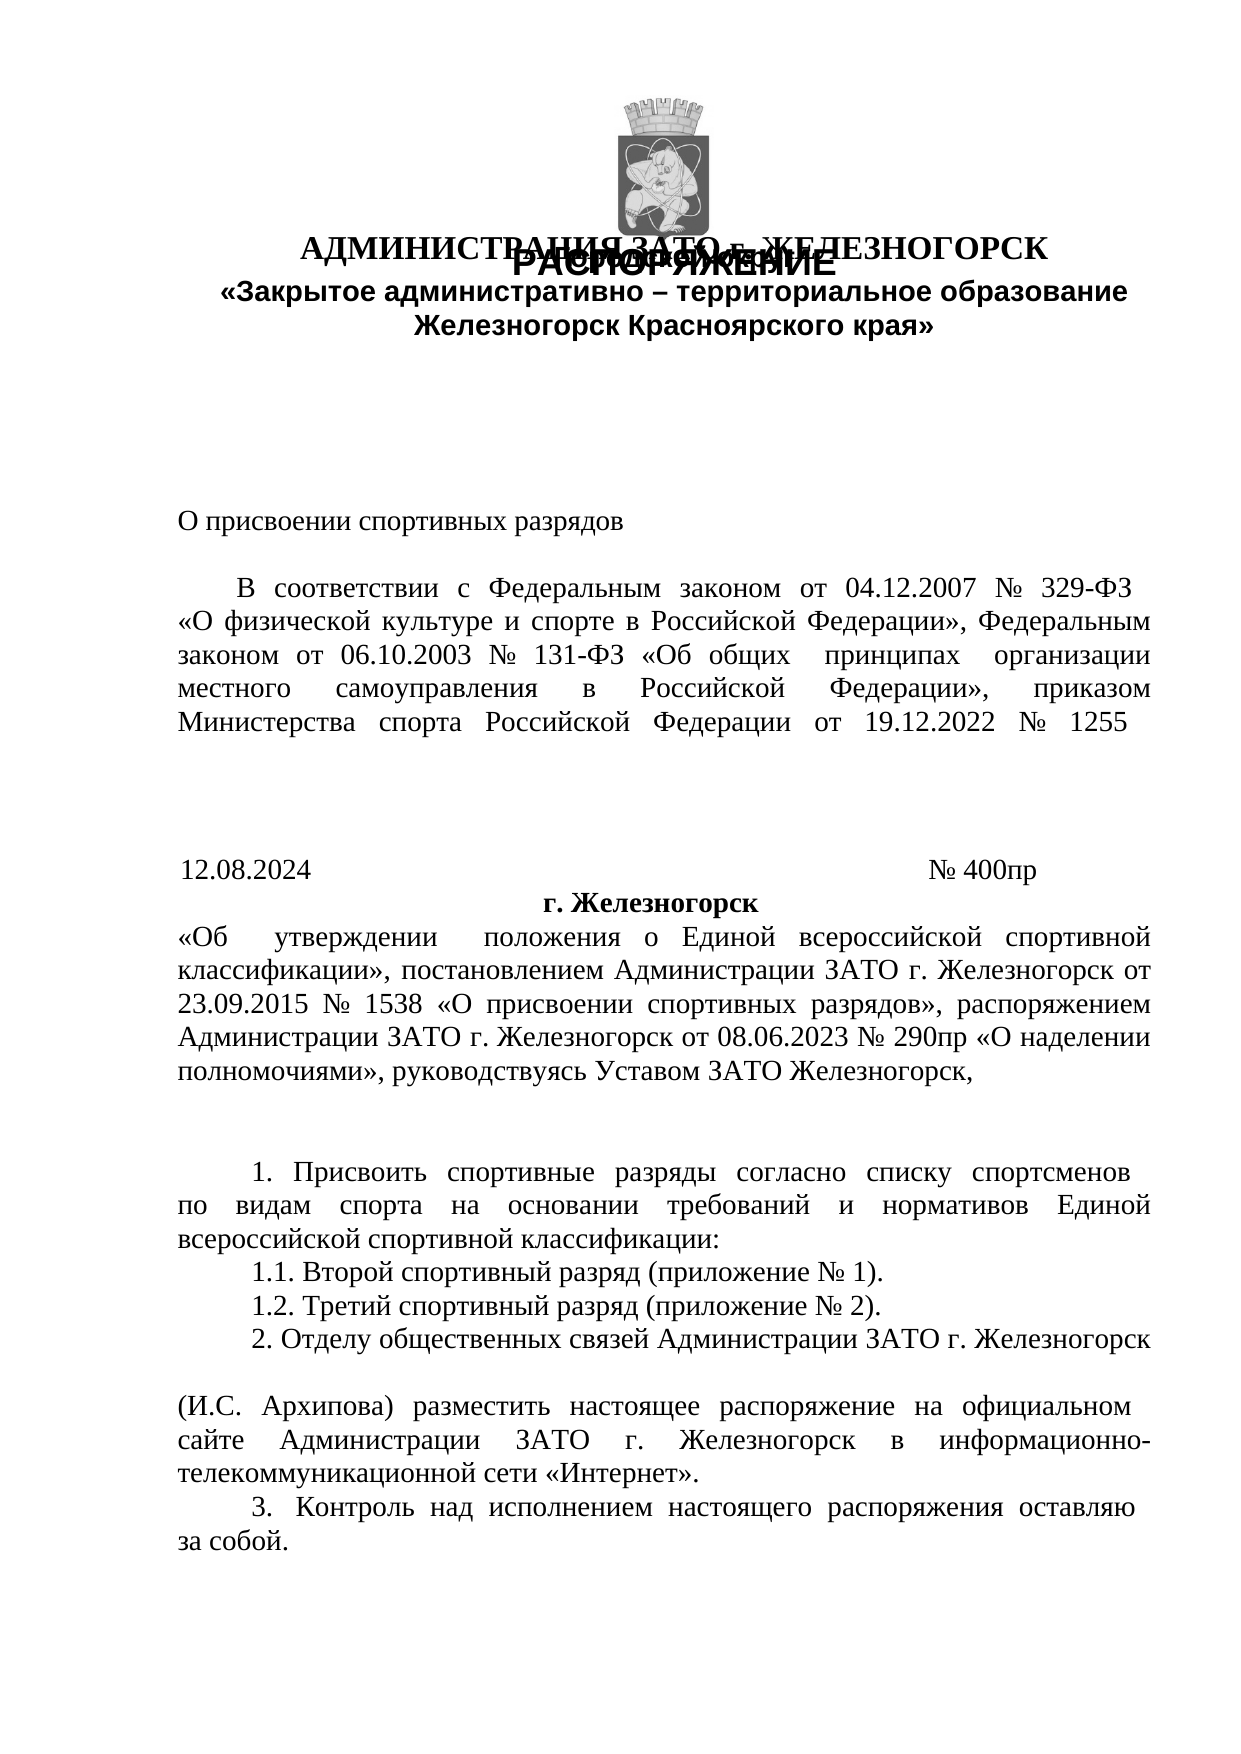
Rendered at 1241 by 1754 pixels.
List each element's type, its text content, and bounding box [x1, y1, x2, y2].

text 2. Отделу общественных связей Администрации ЗАТО г. Железногорск (И.С. Архипова) разместить настоящее распоряжение на официальном сайте Администрации ЗАТО г. Железногорск в информационно-телекоммуникационной сети «Интернет». [177, 1321, 1152, 1489]
text В соответствии с Федеральным законом от 04.12.2007 № 329-ФЗ «О физической культуре и спорте в Российской Федерации», Федеральным законом от 06.10.2003 № 131-ФЗ «Об общих принципах организации местного самоуправления в Российской Федерации», приказом Министерства спорта Российской Федерации от 19.12.2022 № 1255 «Об утверждении положения о Единой всероссийской спортивной классификации», постановлением Администрации ЗАТО г. Железногорск от 23.09.2015 № 1538 «О присвоении спортивных разрядов», распоряжением Администрации ЗАТО г. Железногорск от 08.06.2023 № 290пр «О наделении полномочиями», руководствуясь Уставом ЗАТО Железногорск, [177, 570, 1152, 1087]
subtitle АДМИНИСТРАЦИЯ ЗАТО г. ЖЕЛЕЗНОГОРСК [158, 228, 1190, 241]
text О присвоении спортивных разрядов [177, 503, 1146, 536]
text РАСПОРЯЖЕНИЕ [158, 241, 1190, 284]
text 1.1. Второй спортивный разряд (приложение № 1). [177, 1254, 1152, 1288]
list 1. Присвоить спортивные разряды согласно списку спортсменов по видам спорта на основании требований и нормативов Единой всероссийской спортивной классификации: [177, 1154, 1152, 1254]
text 1.2. Третий спортивный разряд (приложение № 2). [177, 1288, 1152, 1321]
text г. Железногорск [150, 885, 1151, 919]
text «Закрытое административно – территориальное образование Железногорск Красноярского края» [158, 284, 1190, 341]
text 12.08.2024 № 400пр [180, 852, 1151, 885]
list Контроль над исполнением настоящего распоряжения оставляю за собой. [177, 1489, 1152, 1556]
